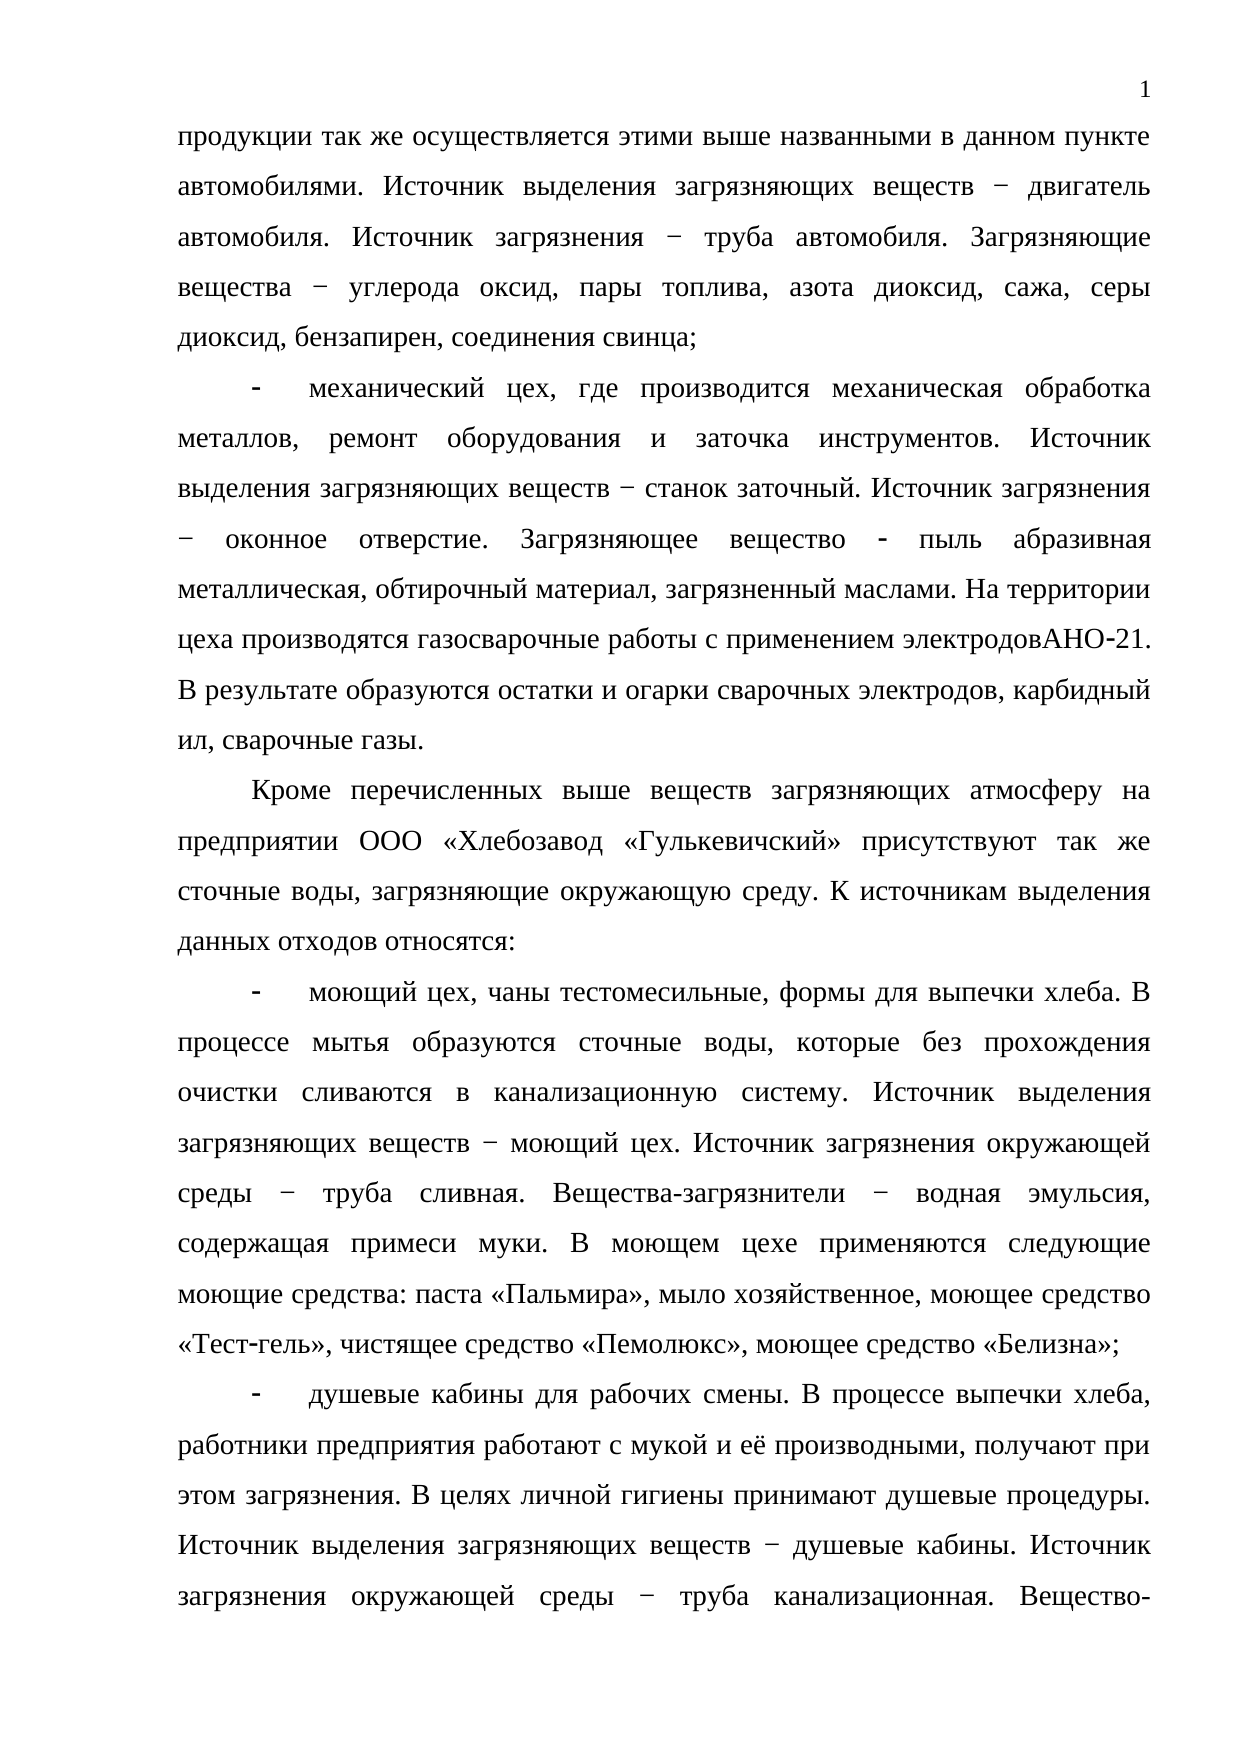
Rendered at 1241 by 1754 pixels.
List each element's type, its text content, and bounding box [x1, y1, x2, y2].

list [177, 118, 1152, 353]
list моющий цех, чаны тестомесильные, формы для выпечки хлеба. В процессе мытья образуются сточные воды, которые без прохождения очистки сливаются в канализационную систему. Источник выделения загрязняющих веществ − моющий цех. Источник загрязнения окружающей среды − труба сливная. Вещества-загрязнители − водная эмульсия, содержащая примеси муки. В моющем цехе применяются следующие моющие средства: паста «Пальмира», мыло хозяйственное, моющее средство «Тестгель», чистящее средство «Пемолюкс», моющее средство «Белизна»; [177, 974, 1152, 1360]
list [177, 1376, 1152, 1611]
text Кроме перечисленных выше веществ загрязняющих атмосферу на предприятии ООО «Хлебозавод «Гулькевичский» присутствуют так же сточные воды, загрязняющие окружающую среду. К источникам выделения данных отходов относятся: [177, 772, 1152, 957]
list механический цех, где производится механическая обработка металлов, ремонт оборудования и заточка инструментов. Источник выделения загрязняющих веществ − станок заточный. Источник загрязнения − оконное отверстие. Загрязняющее вещество пыль абразивная металлическая, обтирочный материал, загрязненный маслами. На территории цеха производятся газосварочные работы с применением электродовАНО21. В результате образуются остатки и огарки сварочных электродов, карбидный ил, сварочные газы. [177, 370, 1152, 756]
